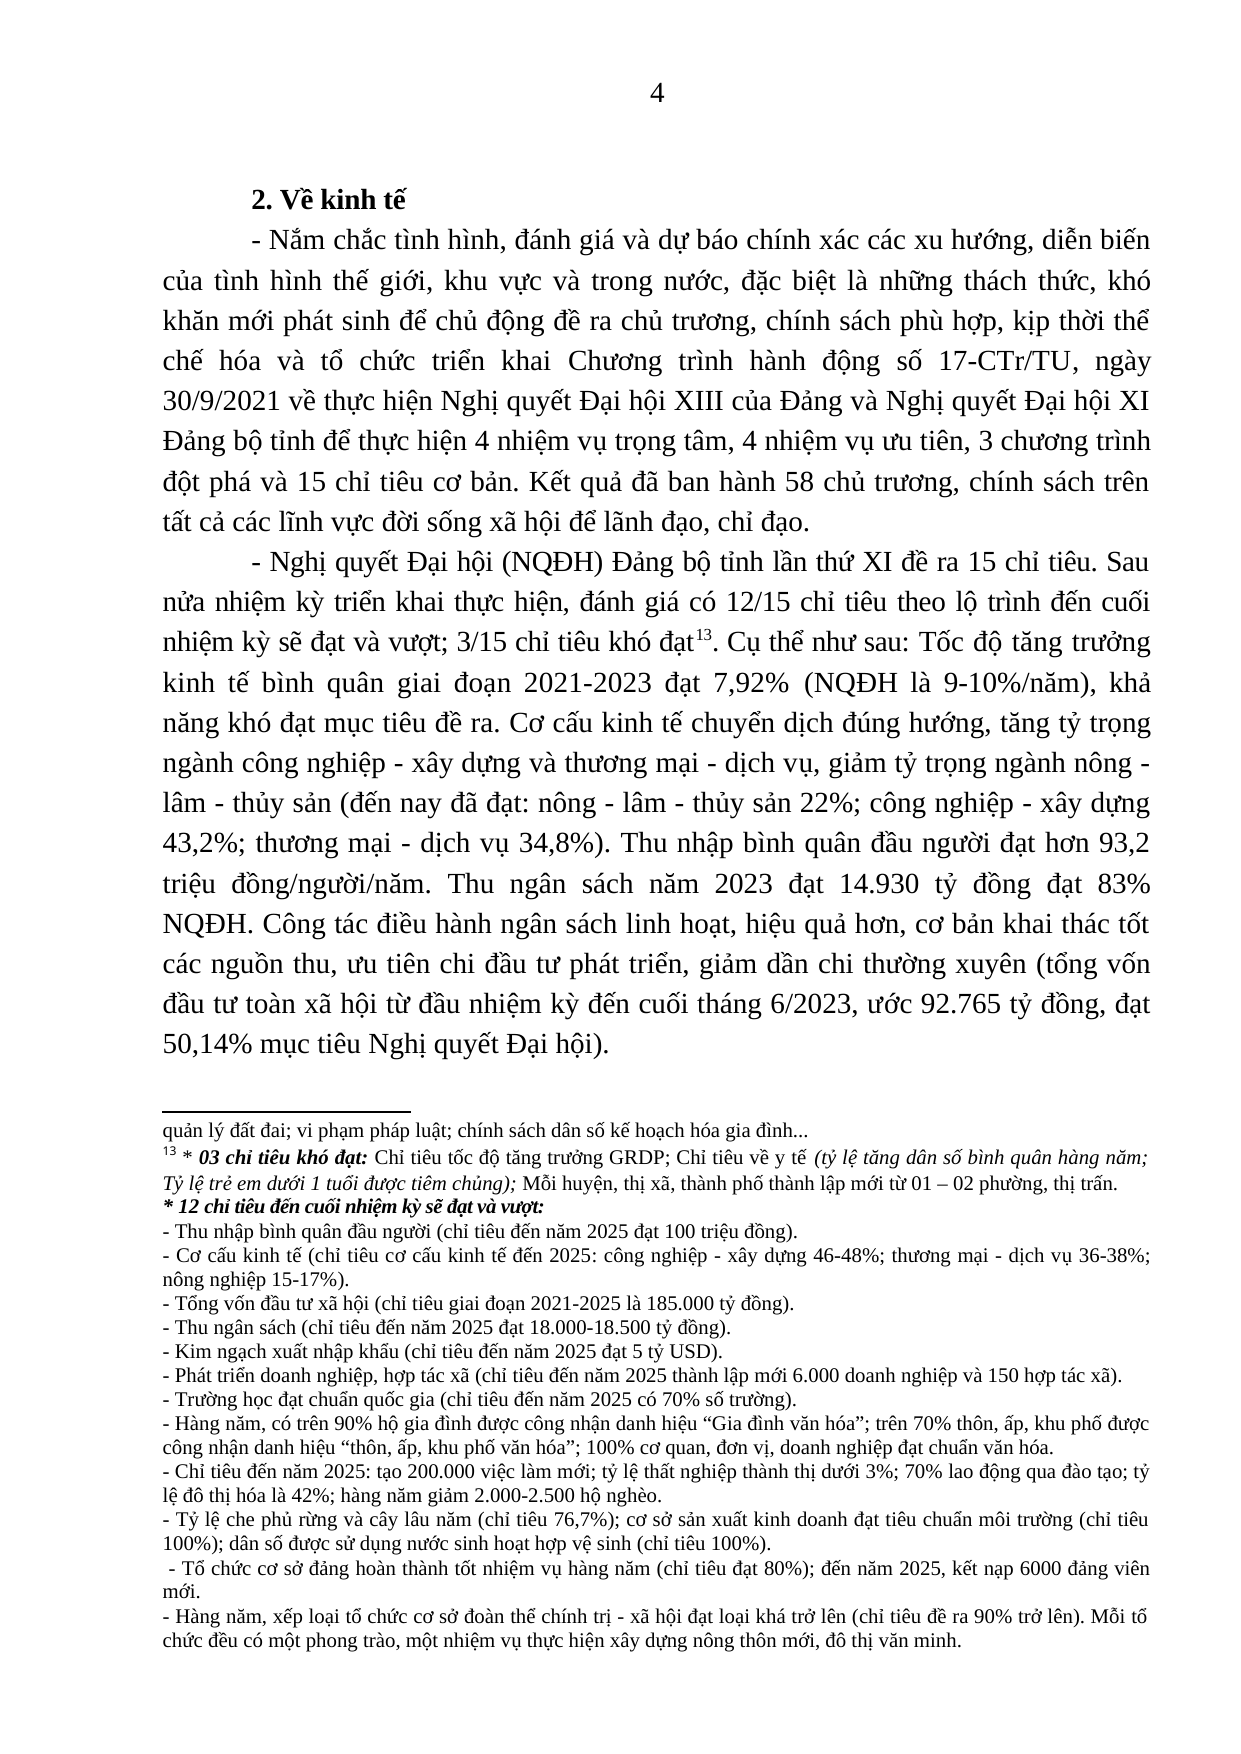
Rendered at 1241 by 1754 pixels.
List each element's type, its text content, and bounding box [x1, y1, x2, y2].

text - Nghị quyết Đại hội (NQĐH) Đảng bộ tỉnh lần thứ XI đề ra 15 chỉ tiêu. Sau nửa nhiệm kỳ triển khai thực hiện, đánh giá có 12/15 chỉ tiêu theo lộ trình đến cuối nhiệm kỳ sẽ đạt và vượt; 3/15 chỉ tiêu khó đạt. Cụ thể như sau: Tốc độ tăng trưởng kinh tế bình quân giai đoạn 2021-2023 đạt 7,92% (NQĐH là 9-10%/năm), khả năng khó đạt mục tiêu đề ra. Cơ cấu kinh tế chuyển dịch đúng hướng, tăng tỷ trọng ngành công nghiệp - xây dựng và thương mại - dịch vụ, giảm tỷ trọng ngành nông - lâm - thủy sản (đến nay đã đạt: nông - lâm - thủy sản 22%; công nghiệp - xây dựng 43,2%; thương mại - dịch vụ 34,8%). Thu nhập bình quân đầu người đạt hơn 93,2 triệu đồng/người/năm. Thu ngân sách năm 2023 đạt 14.930 tỷ đồng đạt 83% NQĐH. Công tác điều hành ngân sách linh hoạt, hiệu quả hơn, cơ bản khai thác tốt các nguồn thu, ưu tiên chi đầu tư phát triển, giảm dần chi thường xuyên (tổng vốn đầu tư toàn xã hội từ đầu nhiệm kỳ đến cuối tháng 6/2023, ước 92.765 tỷ đồng, đạt 50,14% mục tiêu Nghị quyết Đại hội). [162, 544, 1152, 1060]
text 2. Về kinh tế [162, 182, 1152, 216]
text - Nắm chắc tình hình, đánh giá và dự báo chính xác các xu hướng, diễn biến của tình hình thế giới, khu vực và trong nước, đặc biệt là những thách thức, khó khăn mới phát sinh để chủ động đề ra chủ trương, chính sách phù hợp, kịp thời thể chế hóa và tổ chức triển khai Chương trình hành động số 17-CTr/TU, ngày 30/9/2021 về thực hiện Nghị quyết Đại hội XIII của Đảng và Nghị quyết Đại hội XI Đảng bộ tỉnh để thực hiện 4 nhiệm vụ trọng tâm, 4 nhiệm vụ ưu tiên, 3 chương trình đột phá và 15 chỉ tiêu cơ bản. Kết quả đã ban hành 58 chủ trương, chính sách trên tất cả các lĩnh vực đời sống xã hội để lãnh đạo, chỉ đạo. [162, 222, 1152, 537]
